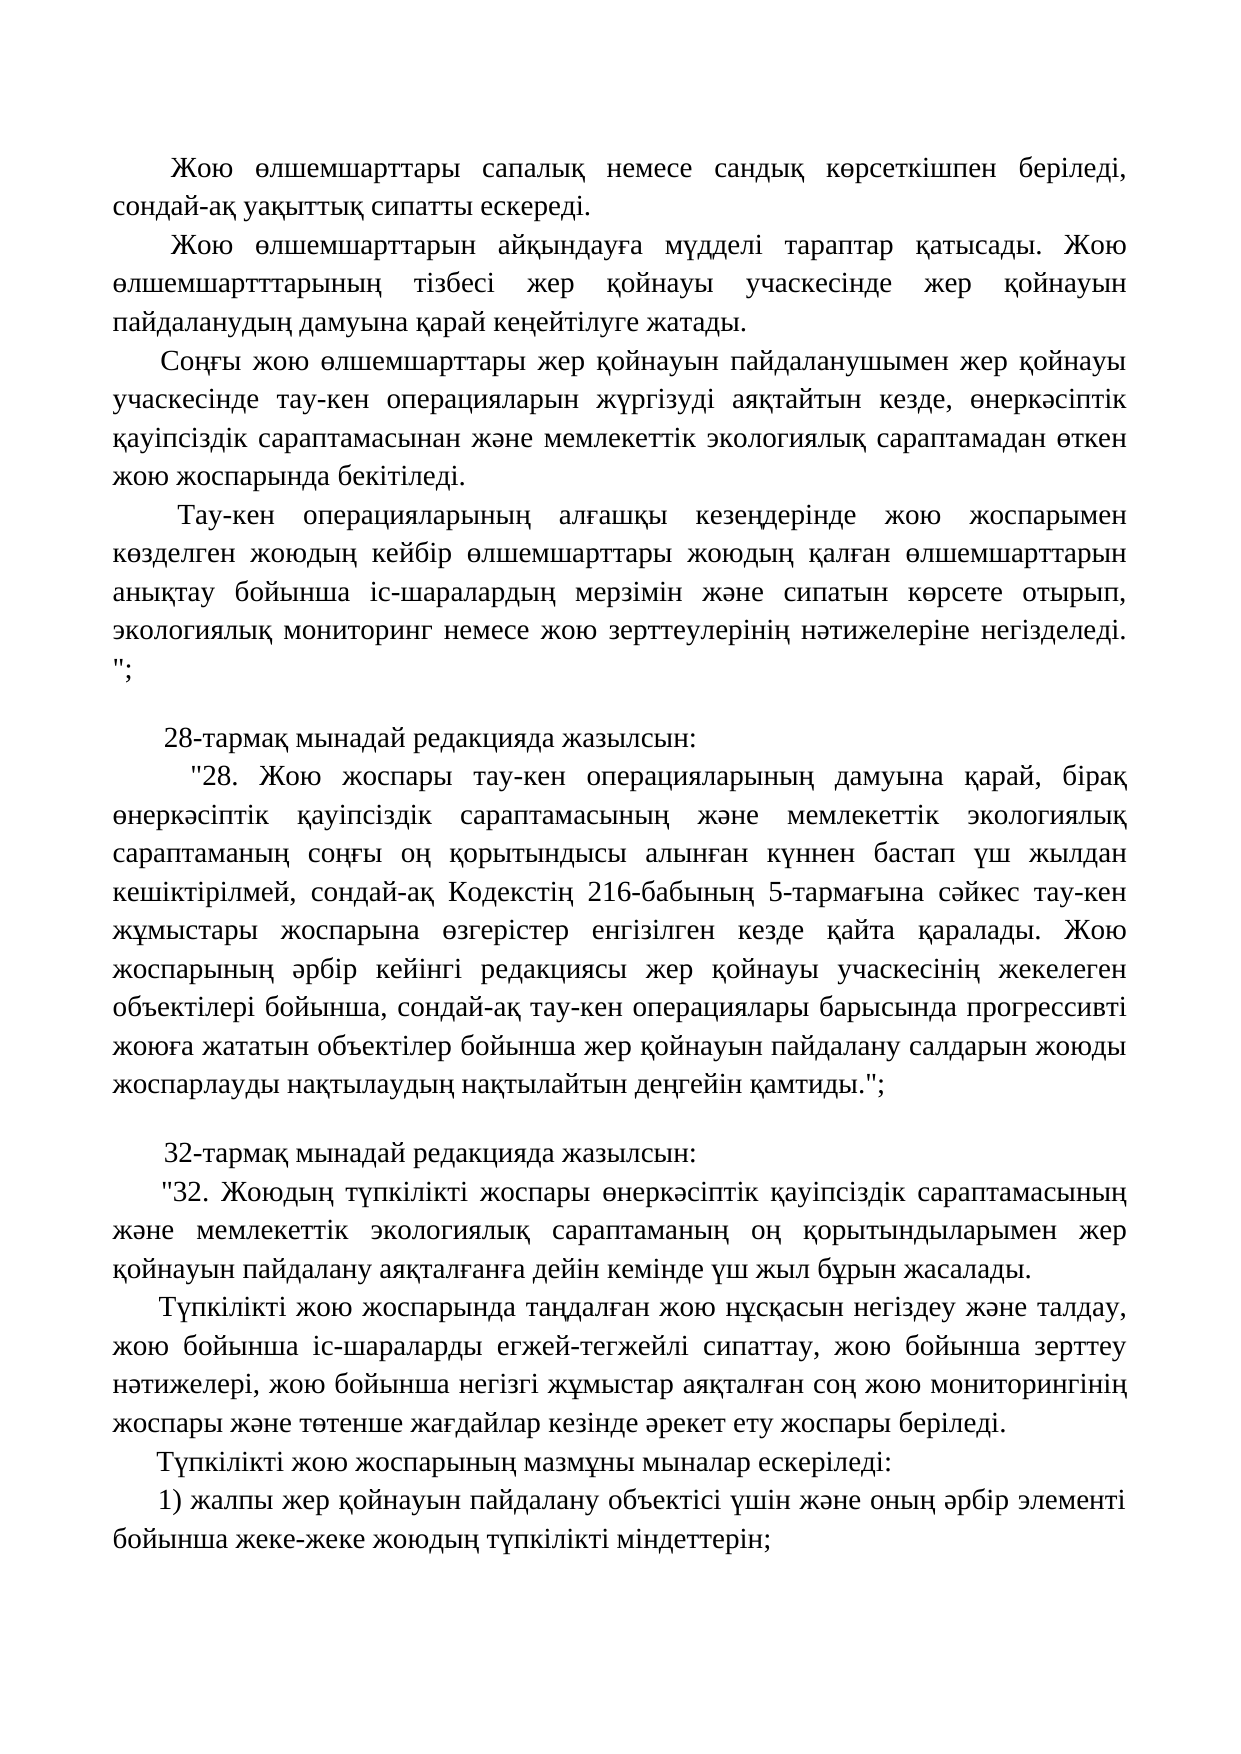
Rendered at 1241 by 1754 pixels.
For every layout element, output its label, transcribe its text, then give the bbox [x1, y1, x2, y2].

text Тау-кен операцияларының алғашқы кезеңдерінде жою жоспарымен көзделген жоюдың кейбір өлшемшарттары жоюдың қалған өлшемшарттарын анықтау бойынша іс-шаралардың мерзімін және сипатын көрсете отырып, экологиялық мониторинг немесе жою зерттеулерінің нәтижелеріне негізделеді. "; [112, 497, 1128, 684]
text Жою өлшемшарттары сапалық немесе сандық көрсеткішпен беріледі, сондай-ақ уақыттық сипатты ескереді. [112, 150, 1128, 222]
text Жою өлшемшарттарын айқындауға мүдделі тараптар қатысады. Жою өлшемшартттарының тізбесі жер қойнауы учаскесінде жер қойнауын пайдаланудың дамуына қарай кеңейтілуге жатады. [112, 227, 1128, 338]
text Түпкілікті жою жоспарының мазмұны мыналар ескеріледі: [112, 1444, 1128, 1477]
text 28-тармақ мынадай редакцияда жазылсын: [112, 720, 1128, 753]
text "32. Жоюдың түпкілікті жоспары өнеркәсіптік қауіпсіздік сараптамасының және мемлекеттік экологиялық сараптаманың оң қорытындыларымен жер қойнауын пайдалану аяқталғанға дейін кемінде үш жыл бұрын жасалады. [112, 1174, 1128, 1284]
text Соңғы жою өлшемшарттары жер қойнауын пайдаланушымен жер қойнауы учаскесінде тау-кен операцияларын жүргізуді аяқтайтын кезде, өнеркәсіптік қауіпсіздік сараптамасынан және мемлекеттік экологиялық сараптамадан өткен жою жоспарында бекітіледі. [112, 343, 1128, 492]
text "28. Жою жоспары тау-кен операцияларының дамуына қарай, бірақ өнеркәсіптік қауіпсіздік сараптамасының және мемлекеттік экологиялық сараптаманың соңғы оң қорытындысы алынған күннен бастап үш жылдан кешіктірілмей, сондай-ақ Кодекстің 216-бабының 5-тармағына сәйкес тау-кен жұмыстары жоспарына өзгерістер енгізілген кезде қайта қаралады. Жою жоспарының әрбір кейінгі редакциясы жер қойнауы учаскесінің жекелеген объектілері бойынша, сондай-ақ тау-кен операциялары барысында прогрессивті жоюға жататын объектілер бойынша жер қойнауын пайдалану салдарын жоюды жоспарлауды нақтылаудың нақтылайтын деңгейін қамтиды."; [112, 758, 1128, 1100]
text 1) жалпы жер қойнауын пайдалану объектісі үшін және оның әрбір элементі бойынша жеке-жеке жоюдың түпкілікті міндеттерін; [112, 1482, 1128, 1554]
text Түпкілікті жою жоспарында таңдалған жою нұсқасын негіздеу және талдау, жою бойынша іс-шараларды егжей-тегжейлі сипаттау, жою бойынша зерттеу нәтижелері, жою бойынша негізгі жұмыстар аяқталған соң жою мониторингінің жоспары және төтенше жағдайлар кезінде әрекет ету жоспары беріледі. [112, 1289, 1128, 1439]
text 32-тармақ мынадай редакцияда жазылсын: [112, 1135, 1128, 1169]
